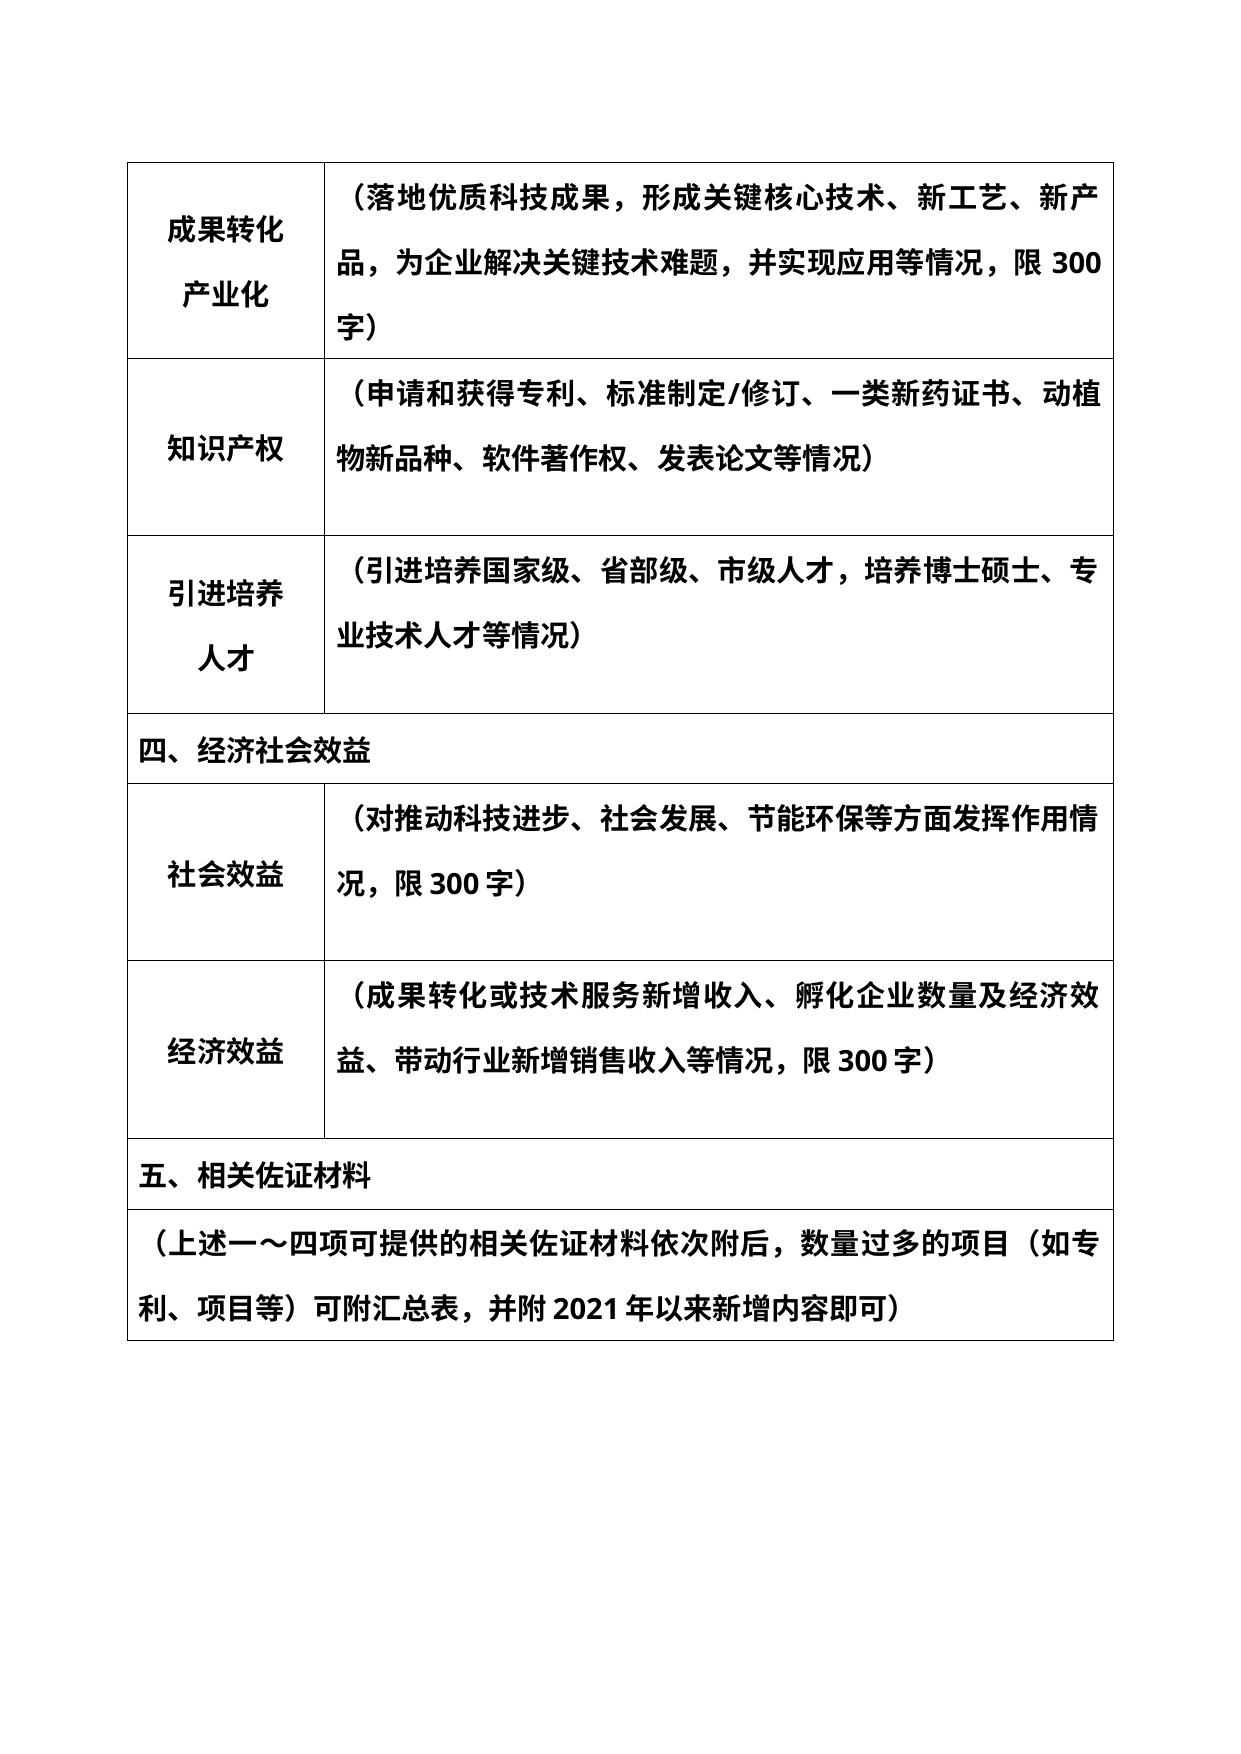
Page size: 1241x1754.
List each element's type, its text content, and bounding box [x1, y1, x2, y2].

table_cell 成果转化 产业化 [128, 163, 324, 358]
table_cell 五、相关佐证材料 [128, 1139, 1113, 1208]
table_cell 知识产权 [128, 359, 324, 535]
table_cell 经济效益 [128, 961, 324, 1138]
table_cell 四、经济社会效益 [128, 714, 1113, 783]
table_cell 社会效益 [128, 784, 324, 960]
table_cell （落地优质科技成果，形成关键核心技术、新工艺、新产品，为企业解决关键技术难题，并实现应用等情况，限300字） [325, 163, 1113, 358]
table_cell （引进培养国家级、省部级、市级人才，培养博士硕士、专业技术人才等情况） [325, 536, 1113, 712]
table_cell （上述一～四项可提供的相关佐证材料依次附后，数量过多的项目（如专利、项目等）可附汇总表，并附2021年以来新增内容即可） [128, 1210, 1113, 1339]
table_cell 引进培养 人才 [128, 536, 324, 712]
table_cell （对推动科技进步、社会发展、节能环保等方面发挥作用情况，限300字） [325, 784, 1113, 960]
table_cell （申请和获得专利、标准制定/修订、一类新药证书、动植物新品种、软件著作权、发表论文等情况） [325, 359, 1113, 535]
table_cell （成果转化或技术服务新增收入、孵化企业数量及经济效益、带动行业新增销售收入等情况，限300字） [325, 961, 1113, 1138]
